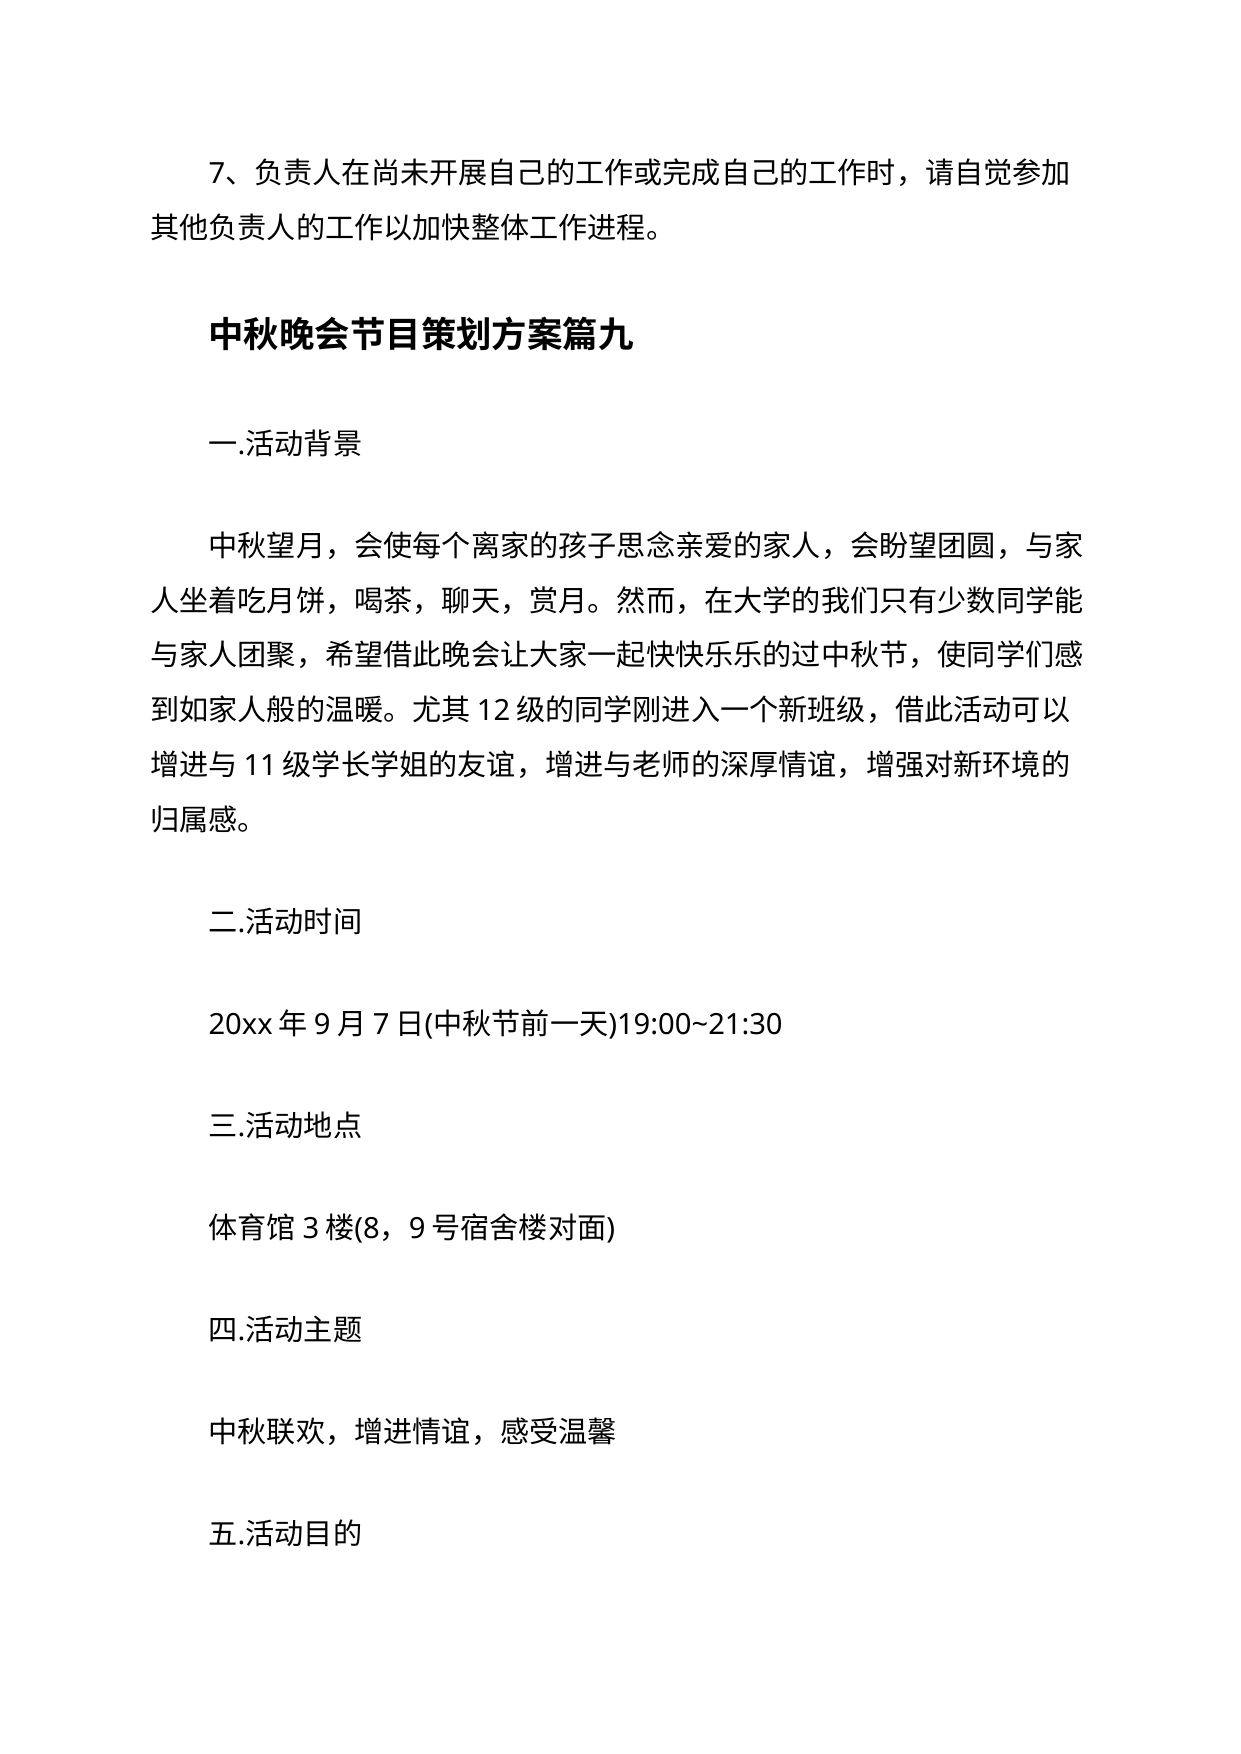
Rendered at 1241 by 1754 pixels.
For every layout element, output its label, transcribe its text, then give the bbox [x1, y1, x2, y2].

text 三.活动地点 [150, 1103, 1090, 1145]
text 中秋晚会节目策划方案篇九 [150, 307, 1090, 358]
text 中秋望月，会使每个离家的孩子思念亲爱的家人，会盼望团圆，与家人坐着吃月饼，喝茶，聊天，赏月。然而，在大学的我们只有少数同学能与家人团聚，希望借此晚会让大家一起快快乐乐的过中秋节，使同学们感到如家人般的温暖。尤其12级的同学刚进入一个新班级，借此活动可以增进与11级学长学姐的友谊，增进与老师的深厚情谊，增强对新环境的归属感。 [150, 522, 1090, 839]
text 四.活动主题 [150, 1307, 1090, 1349]
text 一.活动背景 [150, 420, 1090, 463]
text 20xx年9 月7日(中秋节前一天)19:00~21:30 [150, 1001, 1090, 1043]
text 五.活动目的 [150, 1510, 1090, 1553]
text 体育馆 3楼(8，9号宿舍楼对面) [150, 1204, 1090, 1247]
text 二.活动时间 [150, 899, 1090, 941]
text 7、负责人在尚未开展自己的工作或完成自己的工作时，请自觉参加其他负责人的工作以加快整体工作进程。 [150, 150, 1090, 247]
text 中秋联欢，增进情谊，感受温馨 [150, 1408, 1090, 1451]
